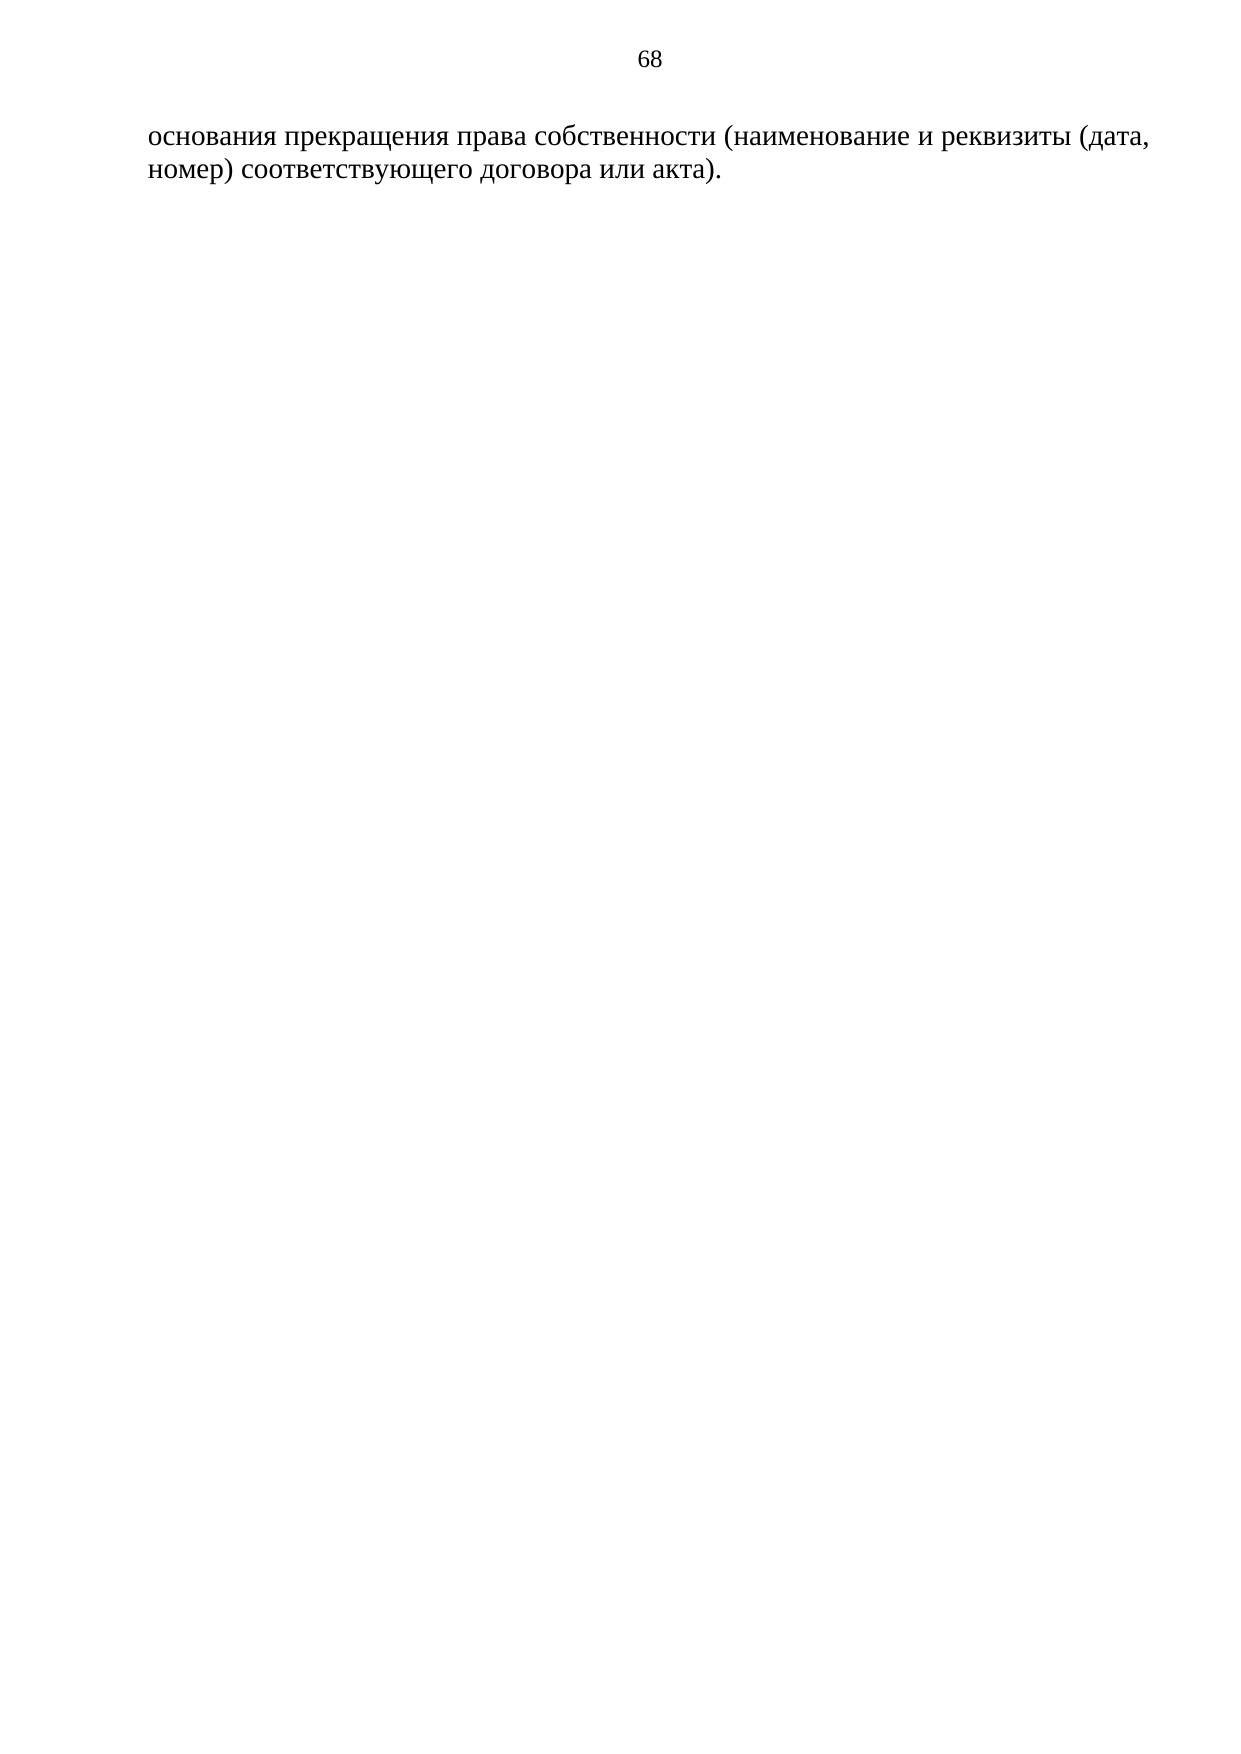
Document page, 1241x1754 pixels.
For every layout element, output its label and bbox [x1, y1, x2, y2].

text [148, 118, 1151, 185]
